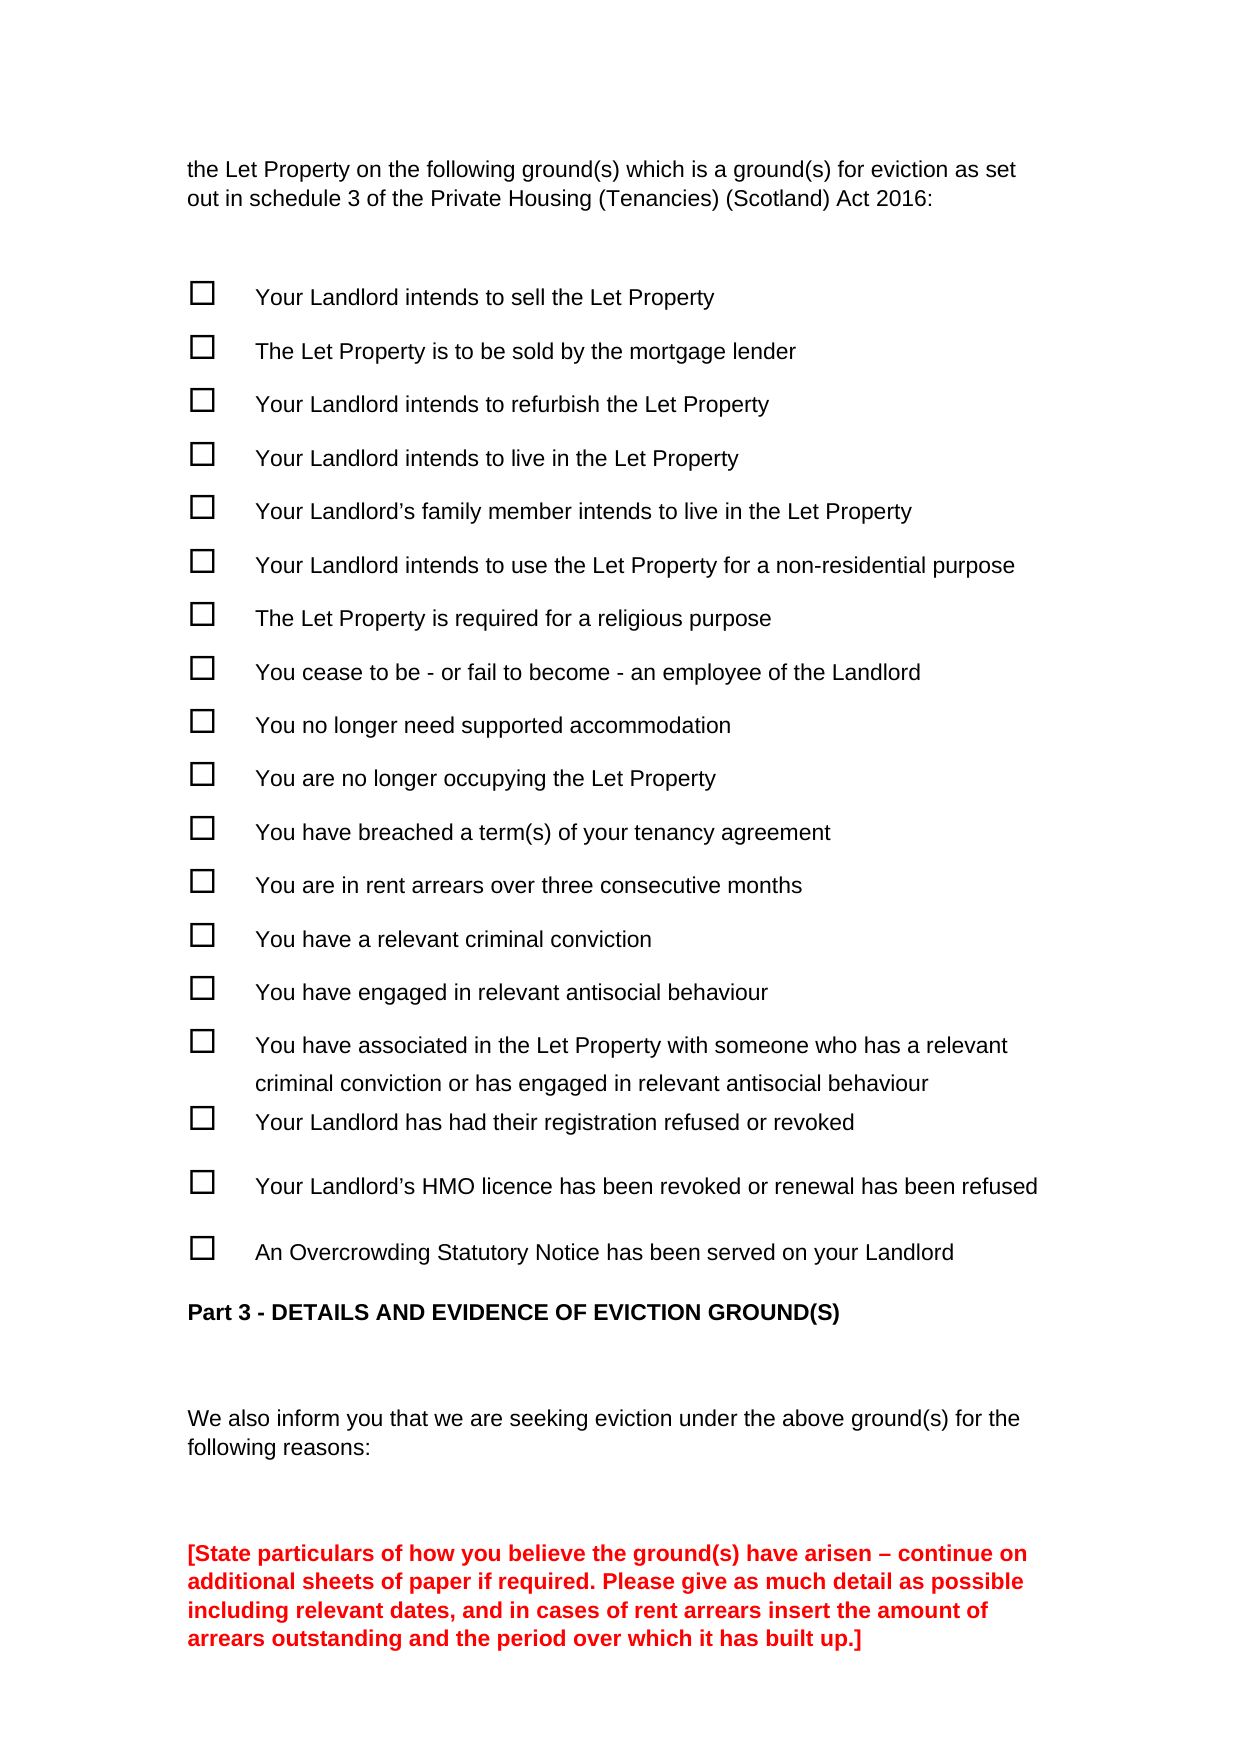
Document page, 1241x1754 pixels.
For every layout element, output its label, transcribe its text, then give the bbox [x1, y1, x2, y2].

list Your Landlord’s family member intends to live in the Let Property [187, 496, 1052, 527]
list An Overcrowding Statutory Notice has been served on your Landlord [187, 1237, 1052, 1267]
text Part 3 - DETAILS AND EVIDENCE OF EVICTION GROUND(S) [187, 1299, 1052, 1325]
list You have a relevant criminal conviction [187, 924, 1052, 954]
text [State particulars of how you believe the ground(s) have arisen – continue on additional sheets of paper if required. Please give as much detail as possible including relevant dates, and in cases of rent arrears insert the amount of arrears outstanding and the period over which it has built up.] [187, 1540, 1052, 1652]
list You have associated in the Let Property with someone who has a relevant criminal conviction or has engaged in relevant antisocial behaviour [187, 1031, 1052, 1097]
list Your Landlord intends to use the Let Property for a non-residential purpose [187, 550, 1052, 580]
list You are no longer occupying the Let Property [187, 764, 1052, 794]
text We also inform you that we are seeking eviction under the above ground(s) for the following reasons: [187, 1405, 1052, 1460]
list Your Landlord intends to refurbish the Let Property [187, 389, 1052, 420]
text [186, 156, 1052, 211]
list You have engaged in relevant antisocial behaviour [187, 977, 1052, 1008]
list Your Landlord’s HMO licence has been revoked or renewal has been refused [187, 1172, 1052, 1202]
list Your Landlord intends to live in the Let Property [187, 443, 1052, 473]
list You are in rent arrears over three consecutive months [187, 871, 1052, 901]
list Your Landlord intends to sell the Let Property [187, 283, 1052, 313]
list You have breached a term(s) of your tenancy agreement [187, 817, 1052, 847]
list Your Landlord has had their registration refused or revoked [187, 1107, 1052, 1137]
list You no longer need supported accommodation [187, 710, 1052, 741]
list The Let Property is required for a religious purpose [187, 603, 1052, 634]
list You cease to be - or fail to become - an employee of the Landlord [187, 657, 1052, 687]
list The Let Property is to be sold by the mortgage lender [187, 336, 1052, 366]
